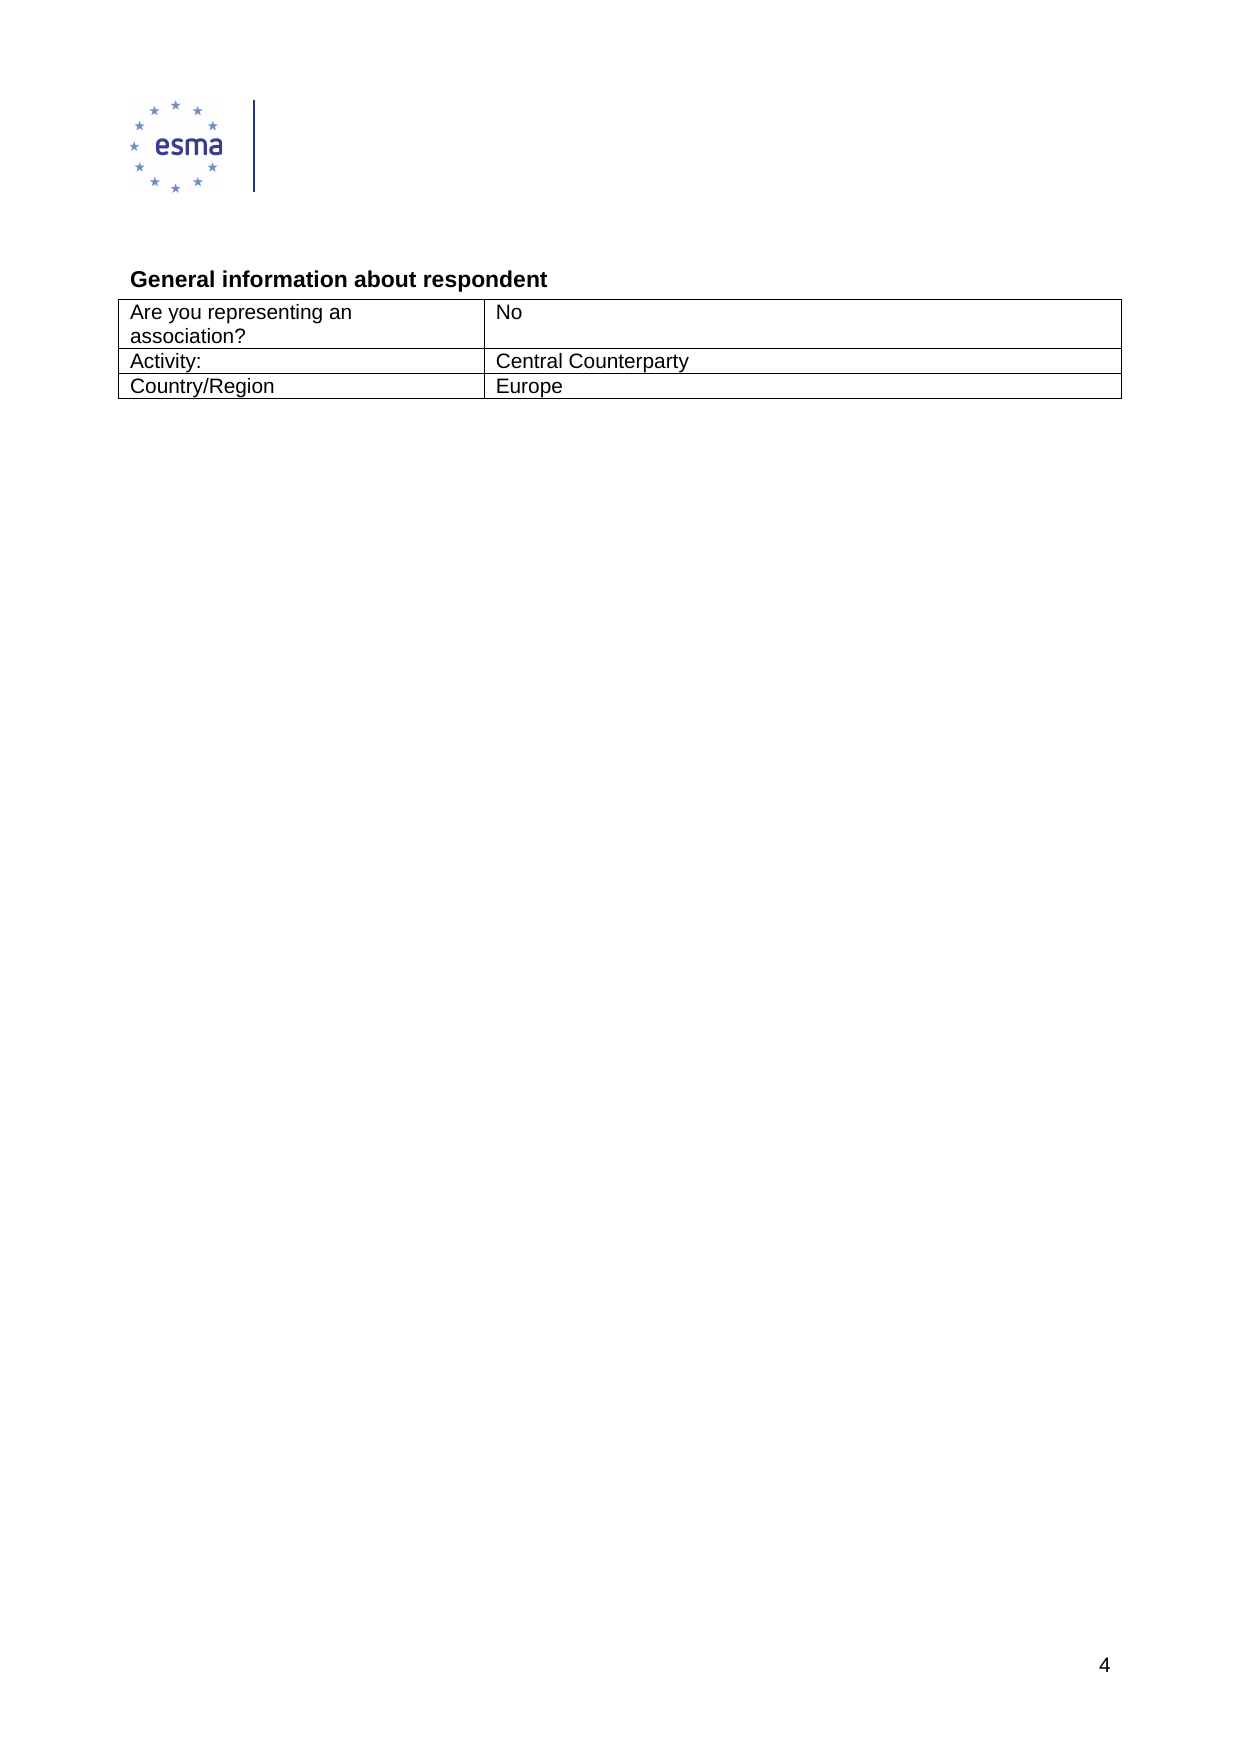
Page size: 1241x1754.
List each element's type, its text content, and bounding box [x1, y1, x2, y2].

table_cell [485, 349, 1121, 372]
table_header Are you representing an association? [119, 300, 484, 347]
subtitle General information about respondent [130, 266, 1110, 292]
picture [129, 100, 223, 193]
table_cell Country/Region [119, 374, 484, 397]
table_header [485, 300, 1121, 347]
table_cell Activity: [119, 349, 484, 372]
